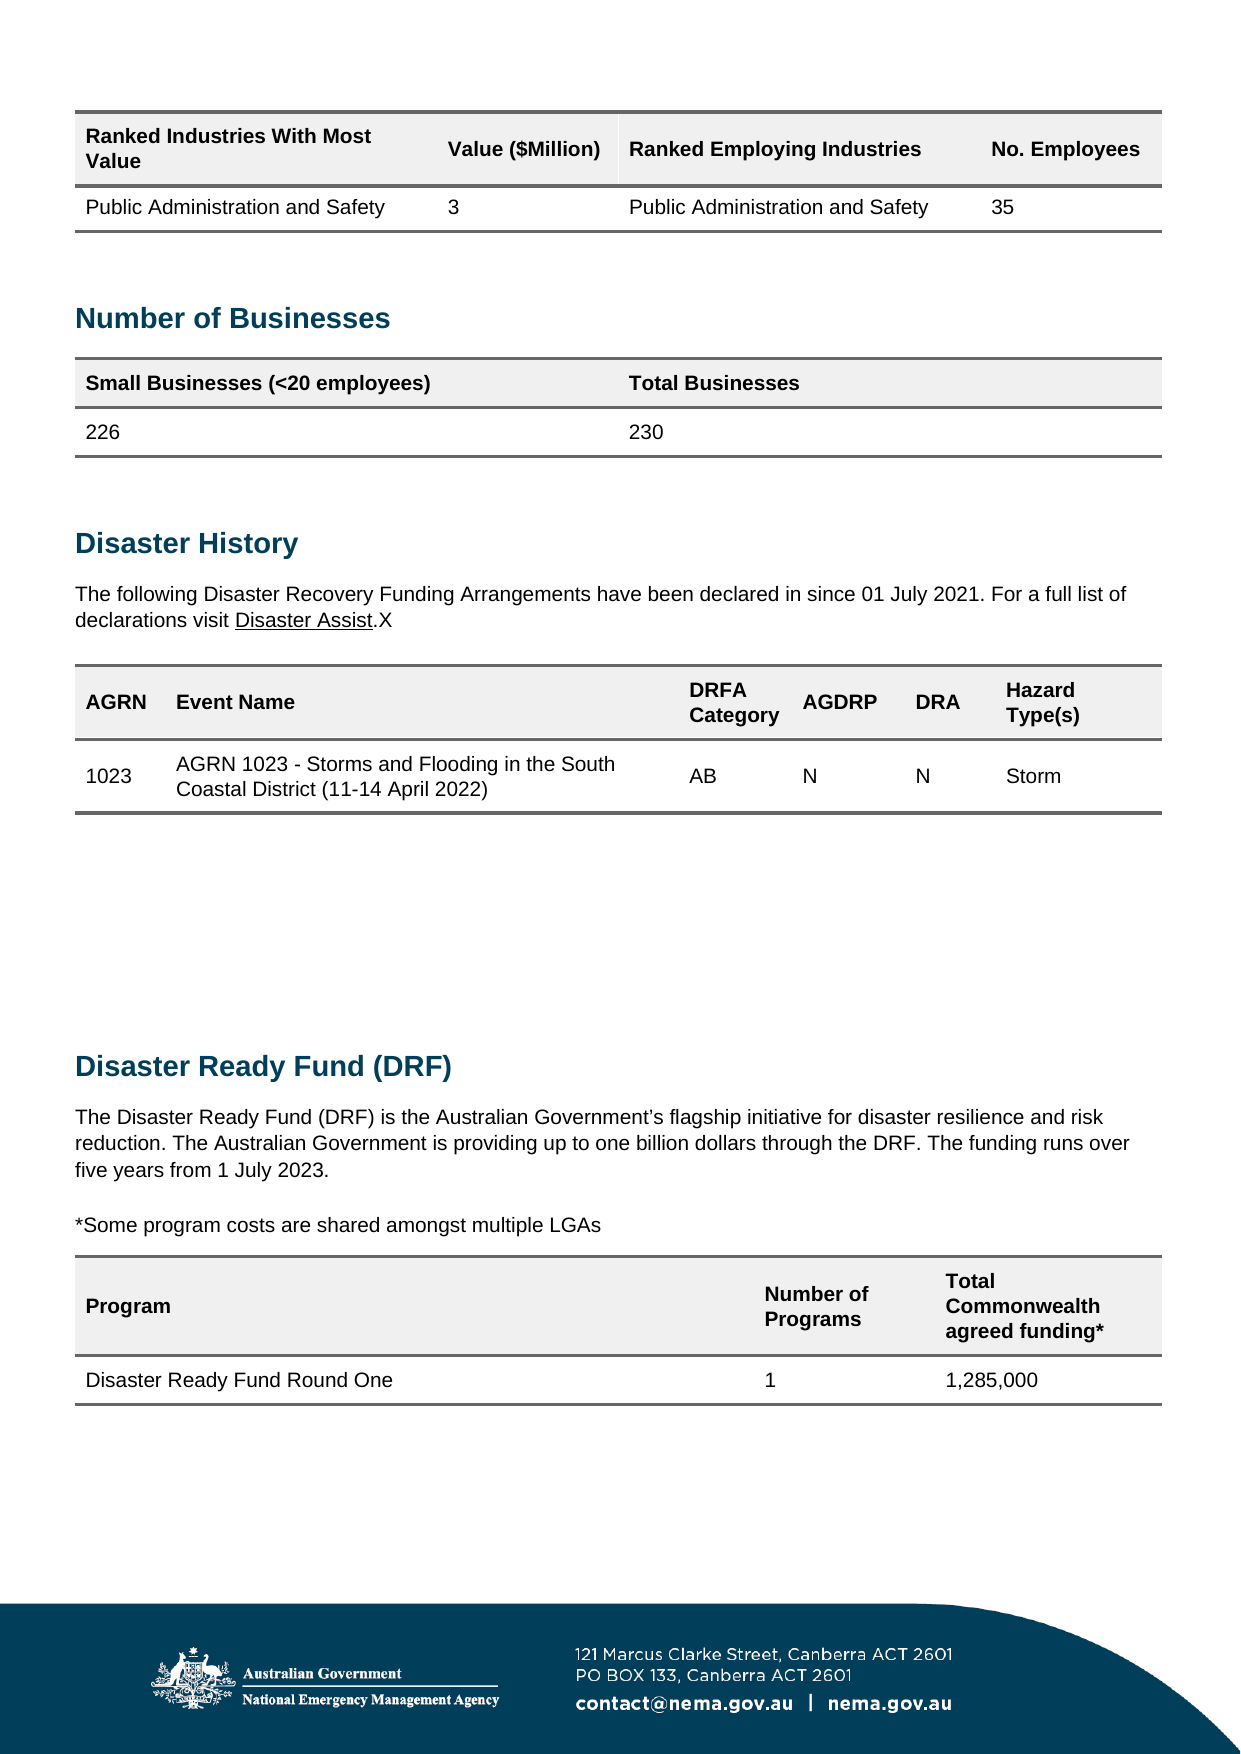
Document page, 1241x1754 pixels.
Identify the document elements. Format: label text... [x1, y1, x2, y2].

picture [469, 1698, 484, 1704]
picture [430, 1698, 437, 1704]
table_header Hazard Type(s) [995, 667, 1162, 737]
table_header AGRN [75, 667, 165, 737]
table_cell 226 [75, 409, 618, 455]
picture [577, 1700, 584, 1709]
picture [902, 1700, 911, 1709]
table_cell AGRN 1023 - Storms and Flooding in the South Coastal District (11-14 April 2022) [165, 741, 679, 811]
table_cell 230 [618, 409, 1162, 455]
table_cell 1,285,000 [935, 1357, 1162, 1403]
picture [198, 1682, 207, 1693]
picture [682, 1700, 690, 1708]
subtitle Number of Businesses [75, 301, 1165, 335]
picture [152, 1654, 207, 1708]
picture [830, 1700, 837, 1709]
table_header Small Businesses (<20 employees) [75, 360, 618, 406]
picture [612, 1697, 617, 1709]
table_header Ranked Industries With Most Value [75, 114, 437, 184]
table_header DRFA Category [679, 667, 792, 737]
picture [415, 1698, 423, 1704]
table_header DRA [905, 667, 995, 737]
picture [671, 1700, 678, 1709]
picture [588, 1700, 597, 1709]
picture [755, 1700, 762, 1709]
table_cell Storm [995, 741, 1162, 811]
table_header Ranked Employing Industries [619, 114, 981, 184]
table_header Event Name [165, 667, 679, 737]
picture [713, 1700, 720, 1709]
picture [632, 1700, 639, 1709]
picture [348, 1698, 356, 1704]
table_cell AB [679, 741, 792, 811]
table_cell N [792, 741, 905, 811]
picture [914, 1700, 922, 1709]
picture [730, 1700, 739, 1711]
picture [247, 1669, 252, 1678]
table_header Value ($Million) [437, 114, 618, 184]
table_header Program [75, 1258, 754, 1354]
subtitle Disaster Ready Fund (DRF) [75, 1049, 1165, 1083]
table_header AGDRP [792, 667, 905, 737]
table_header Total Commonwealth agreed funding* [935, 1258, 1162, 1354]
text *Some program costs are shared amongst multiple LGAs [75, 1213, 1165, 1237]
picture [601, 1700, 609, 1709]
picture [0, 0, 1241, 1750]
subtitle Disaster History [75, 526, 1165, 559]
picture [262, 1695, 267, 1704]
picture [932, 1700, 938, 1709]
table_header No. Employees [981, 114, 1162, 184]
picture [161, 1690, 171, 1696]
picture [408, 1698, 413, 1707]
table_cell 3 [437, 188, 618, 230]
picture [872, 1700, 879, 1709]
picture [223, 1678, 235, 1683]
table_cell 1023 [75, 741, 165, 811]
picture [773, 1700, 779, 1709]
picture [643, 1697, 648, 1709]
picture [695, 1700, 709, 1709]
table_cell 1 [754, 1357, 935, 1403]
picture [743, 1700, 752, 1709]
picture [853, 1700, 867, 1709]
table_cell Public Administration and Safety [619, 188, 981, 230]
table_cell 35 [981, 188, 1162, 230]
picture [889, 1700, 897, 1712]
table_cell Disaster Ready Fund Round One [75, 1357, 754, 1403]
picture [622, 1700, 629, 1709]
picture [841, 1700, 849, 1708]
table_header Total Businesses [618, 360, 1162, 406]
picture [192, 1659, 222, 1693]
table_header Number of Programs [754, 1258, 935, 1354]
picture [784, 1700, 791, 1709]
table_cell N [905, 741, 995, 811]
table_cell Public Administration and Safety [75, 188, 437, 230]
